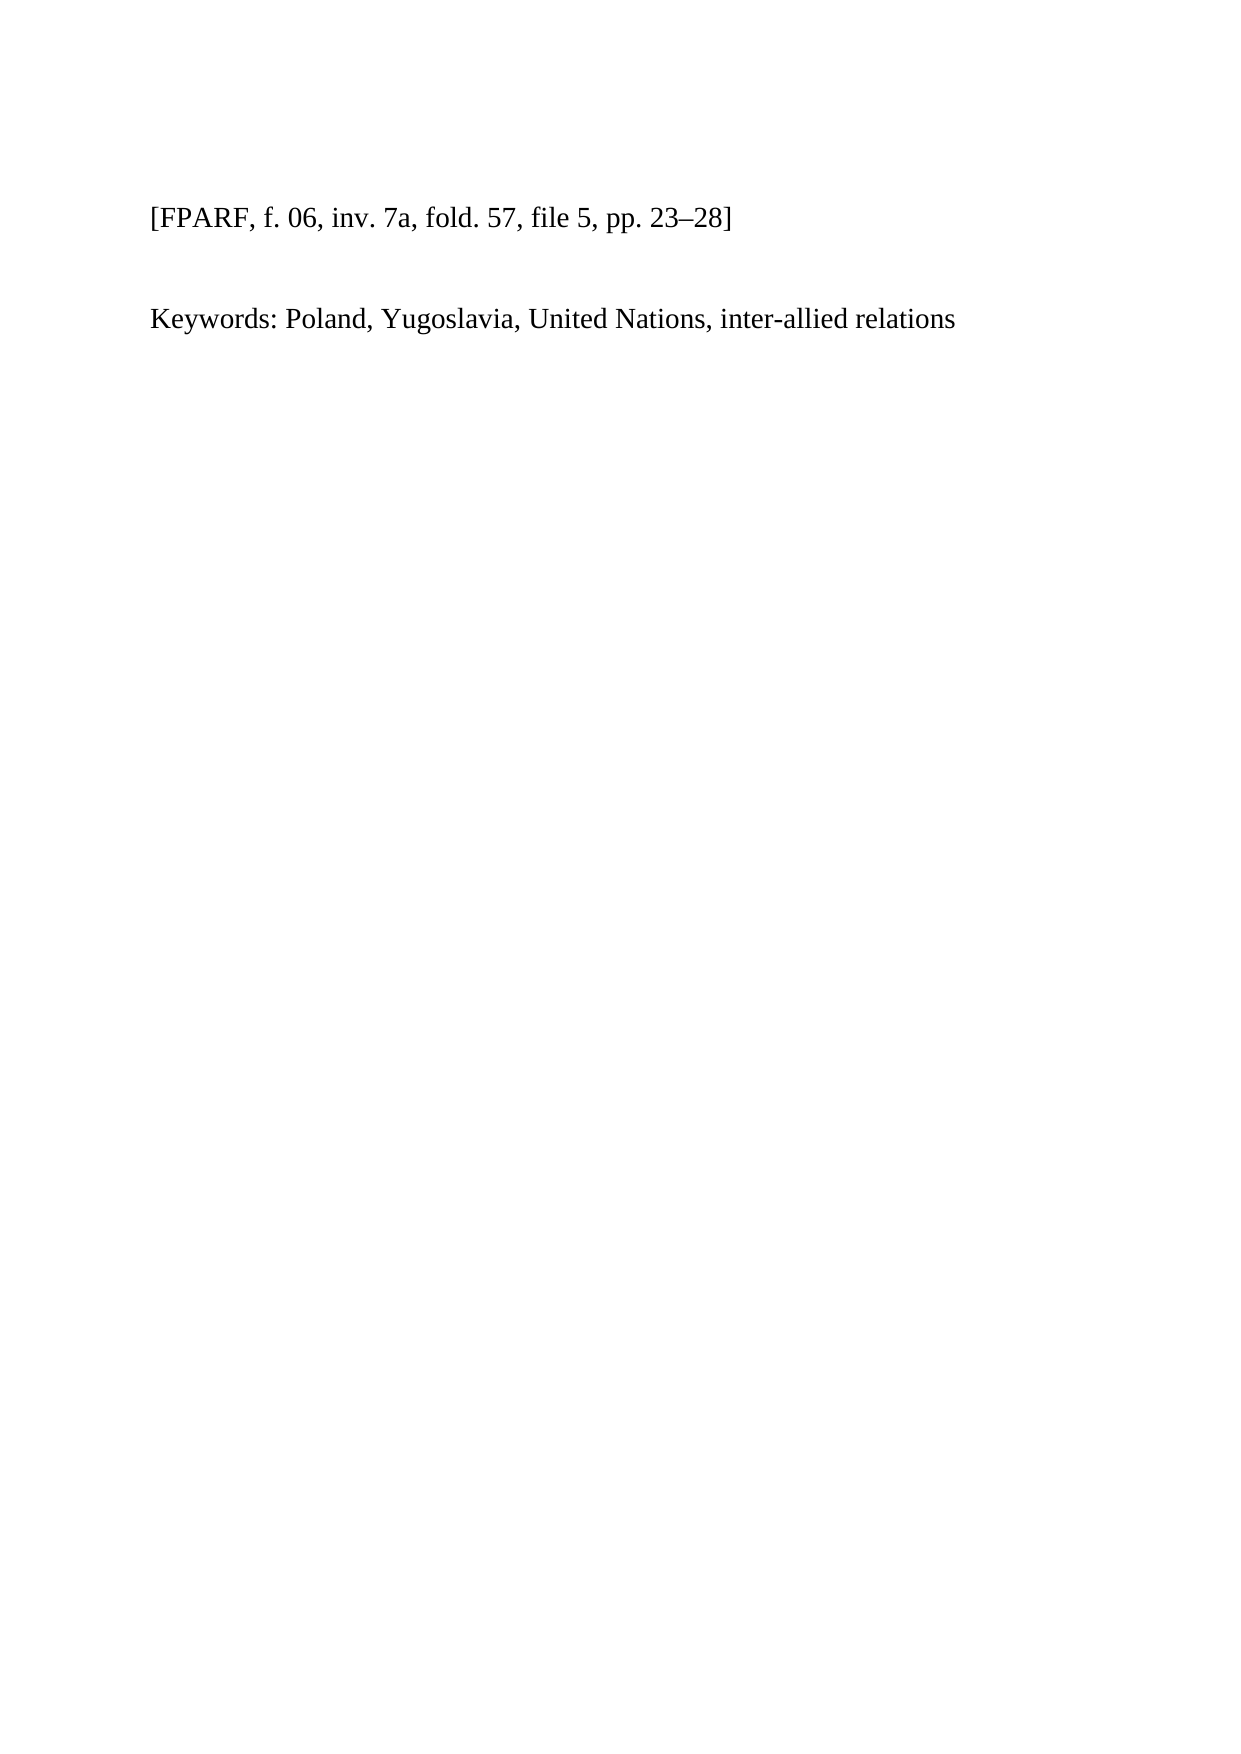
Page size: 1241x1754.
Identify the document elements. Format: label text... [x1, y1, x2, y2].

text Keywords: Poland, Yugoslavia, United Nations, inter-allied relations [150, 301, 1090, 334]
text [FPARF, f. 06, inv. 7a, fold. 57, file 5, pp. 23–28] [150, 200, 1090, 234]
